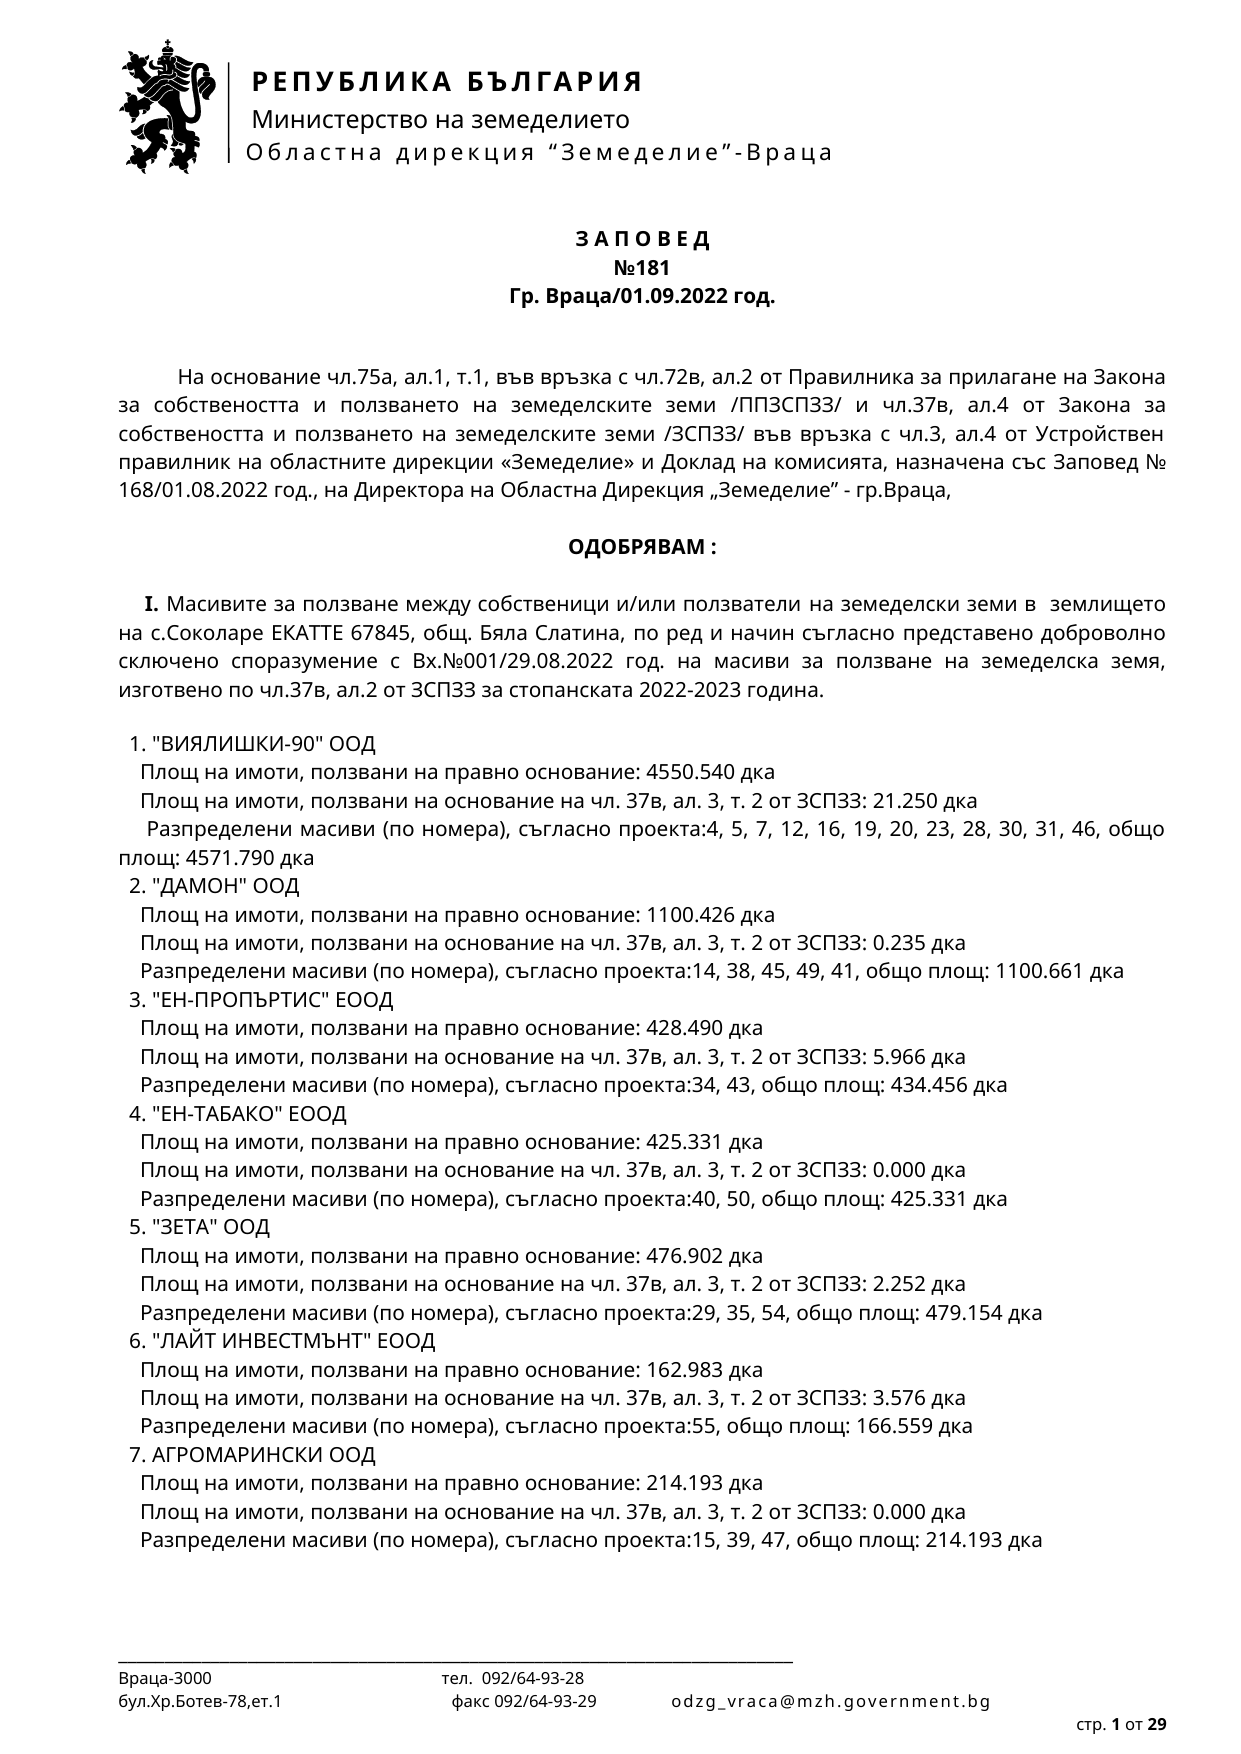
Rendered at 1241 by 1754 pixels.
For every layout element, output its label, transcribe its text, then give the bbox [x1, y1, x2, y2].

text Площ на имоти, ползвани на основание на чл. 37в, ал. 3, т. 2 от ЗСПЗЗ: 3.576 дка [118, 1383, 1166, 1412]
text ОДОБРЯВАМ : [118, 532, 1166, 561]
text 7. АГРОМАРИНСКИ ООД [118, 1440, 1166, 1468]
text Гр. Враца/01.09.2022 год. [118, 281, 1166, 309]
text Разпределени масиви (по номера), съгласно проекта:15, 39, 47, общо площ: 214.193 дка [118, 1525, 1166, 1554]
text Разпределени масиви (по номера), съгласно проекта:29, 35, 54, общо площ: 479.154 дка [118, 1298, 1166, 1326]
text Разпределени масиви (по номера), съгласно проекта:55, общо площ: 166.559 дка [118, 1412, 1166, 1440]
text 1. "ВИЯЛИШКИ-90" ООД [118, 729, 1166, 757]
text Площ на имоти, ползвани на правно основание: 428.490 дка [118, 1013, 1166, 1042]
text Площ на имоти, ползвани на основание на чл. 37в, ал. 3, т. 2 от ЗСПЗЗ: 21.250 дка [118, 786, 1166, 814]
text Площ на имоти, ползвани на основание на чл. 37в, ал. 3, т. 2 от ЗСПЗЗ: 0.235 дка [118, 928, 1166, 957]
text Площ на имоти, ползвани на основание на чл. 37в, ал. 3, т. 2 от ЗСПЗЗ: 5.966 дка [118, 1042, 1166, 1070]
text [118, 1497, 1166, 1525]
text Площ на имоти, ползвани на основание на чл. 37в, ал. 3, т. 2 от ЗСПЗЗ: 0.000 дка [118, 1156, 1166, 1184]
text І. Масивите за ползване между собственици и/или ползватели на земеделски земи в землището на с.Соколаре ЕКАТТЕ 67845, общ. Бяла Слатина, по ред и начин съгласно представено доброволно сключено споразумениe с Вх.№001/29.08.2022 год. на масиви за ползване на земеделска земя, изготвено по чл.37в, ал.2 от ЗСПЗЗ за стопанската 2022-2023 година. [118, 589, 1166, 703]
text Разпределени масиви (по номера), съгласно проекта:4, 5, 7, 12, 16, 19, 20, 23, 28, 30, 31, 46, общо площ: 4571.790 дка [118, 814, 1166, 871]
text Площ на имоти, ползвани на правно основание: 214.193 дка [118, 1468, 1166, 1497]
text На основание чл.75а, ал.1, т.1, във връзка с чл.72в, ал.2 от Правилника за прилагане на Закона за собствеността и ползването на земеделските земи /ППЗСПЗЗ/ и чл.37в, ал.4 от Закона за собствеността и ползването на земеделските земи /ЗСПЗЗ/ във връзка с чл.3, ал.4 от Устройствен правилник на областните дирекции «Земеделие» и Доклад на комисията, назначена със Заповед № 168/01.08.2022 год., на Директора на Областна Дирекция „Земеделие” - гр.Враца, [118, 362, 1166, 504]
text 4. "ЕН-ТАБАКО" ЕООД [118, 1099, 1166, 1127]
text Площ на имоти, ползвани на правно основание: 425.331 дка [118, 1127, 1166, 1156]
text Площ на имоти, ползвани на правно основание: 476.902 дка [118, 1241, 1166, 1269]
text 3. "ЕН-ПРОПЪРТИС" ЕООД [118, 985, 1166, 1013]
text 5. "ЗЕТА" ООД [118, 1212, 1166, 1241]
text Разпределени масиви (по номера), съгласно проекта:34, 43, общо площ: 434.456 дка [118, 1070, 1166, 1099]
text Площ на имоти, ползвани на основание на чл. 37в, ал. 3, т. 2 от ЗСПЗЗ: 2.252 дка [118, 1269, 1166, 1298]
text З А П О В Е Д [118, 224, 1166, 253]
text 2. "ДАМОН" ООД [118, 871, 1166, 900]
text Разпределени масиви (по номера), съгласно проекта:40, 50, общо площ: 425.331 дка [118, 1184, 1166, 1212]
text 6. "ЛАЙТ ИНВЕСТМЪНТ" ЕООД [118, 1326, 1166, 1355]
text Разпределени масиви (по номера), съгласно проекта:14, 38, 45, 49, 41, общо площ: 1100.661 дка [118, 957, 1166, 985]
text Площ на имоти, ползвани на правно основание: 162.983 дка [118, 1355, 1166, 1383]
text №181 [118, 253, 1166, 281]
text Площ на имоти, ползвани на правно основание: 4550.540 дка [118, 757, 1166, 786]
text Площ на имоти, ползвани на правно основание: 1100.426 дка [118, 900, 1166, 928]
